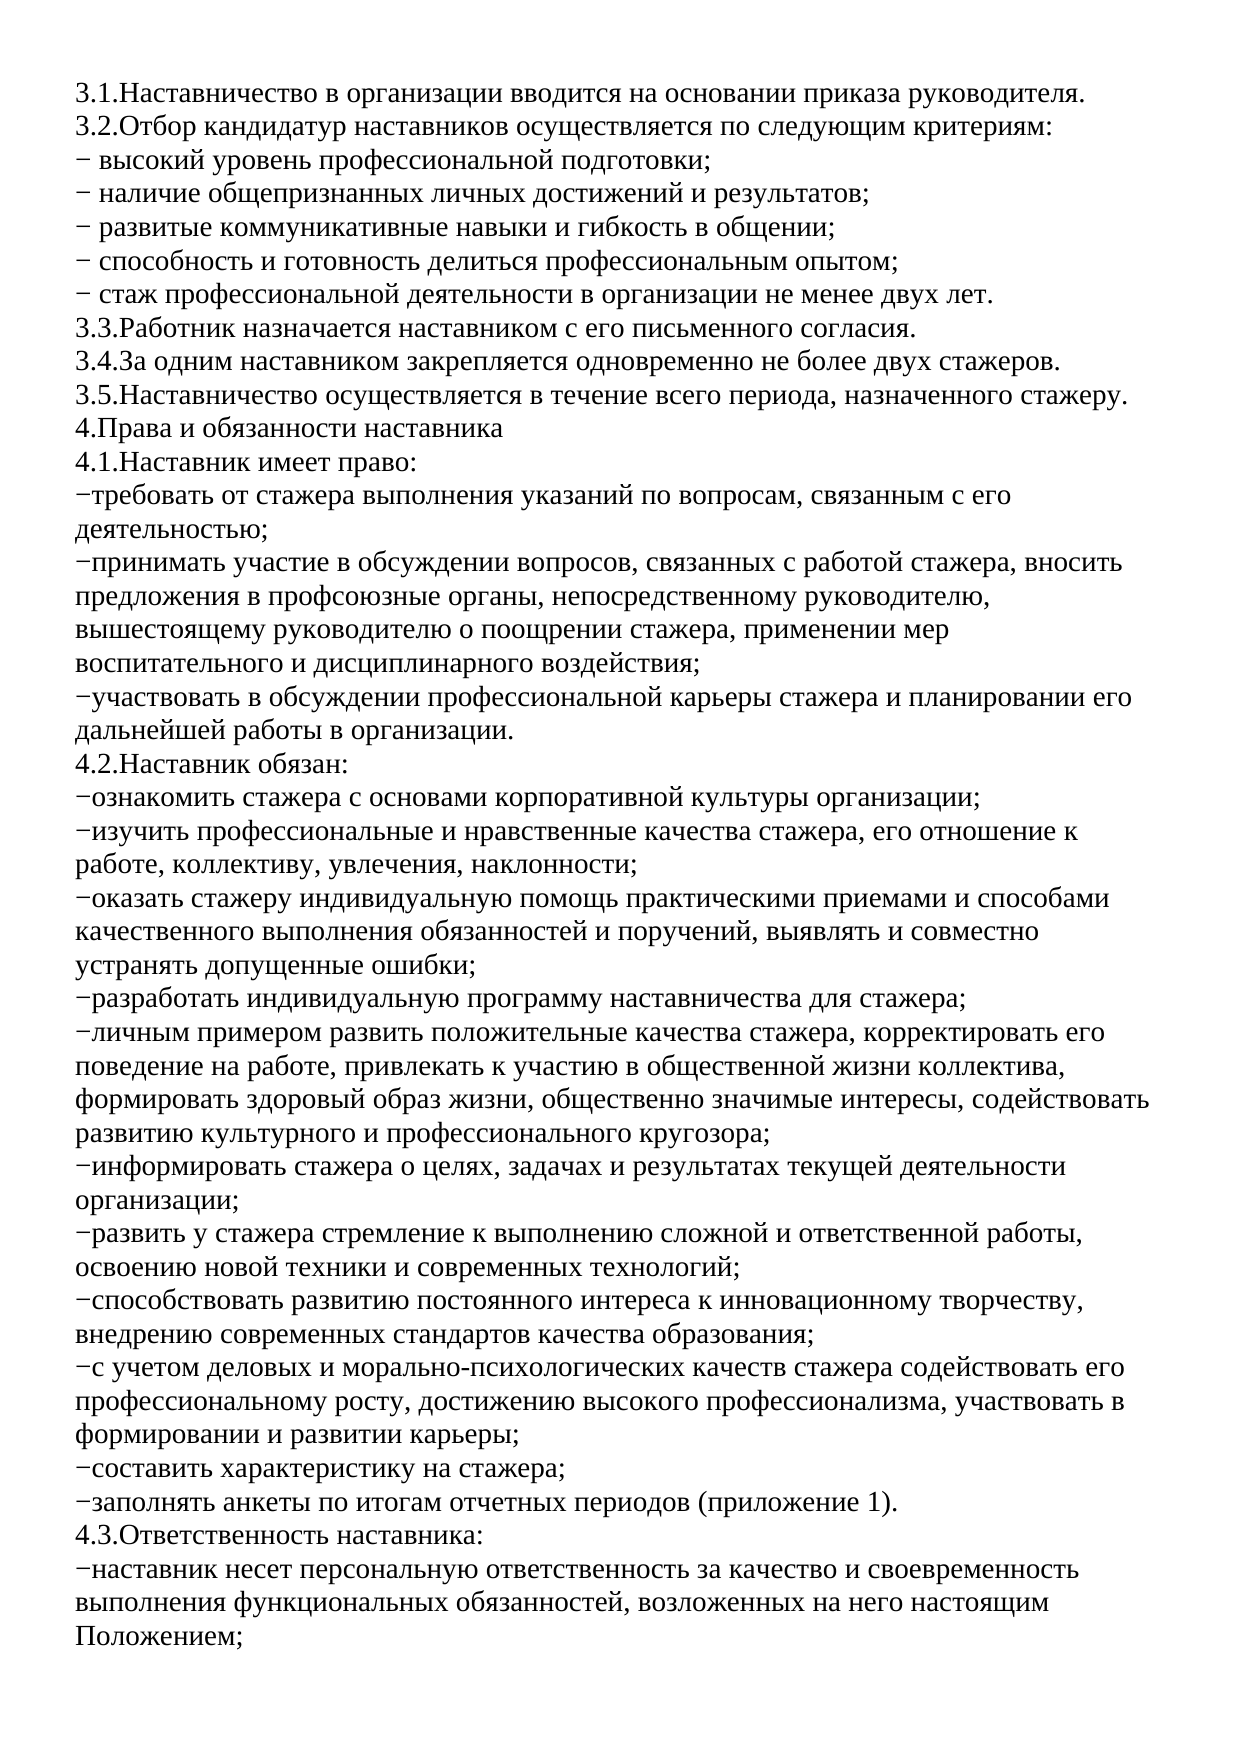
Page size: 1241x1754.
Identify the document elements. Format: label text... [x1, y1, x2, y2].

text −требовать от стажера выполнения указаний по вопросам, связанным с его [75, 477, 1165, 511]
text −заполнять анкеты по итогам отчетных периодов (приложение 1). [75, 1484, 1165, 1517]
text 4.1.Наставник имеет право: [75, 444, 1165, 477]
text 3.1.Наставничество в организации вводится на основании приказа руководителя. [75, 75, 1165, 108]
text −наставник несет персональную ответственность за качество и своевременность [75, 1551, 1165, 1584]
text устранять допущенные ошибки; [75, 947, 1165, 981]
text −разработать индивидуальную программу наставничества для стажера; [75, 981, 1165, 1014]
text предложения в профсоюзные органы, непосредственному руководителю, [75, 578, 1165, 612]
text 4.Права и обязанности наставника [75, 410, 1165, 444]
text профессиональному росту, достижению высокого профессионализма, участвовать в [75, 1383, 1165, 1417]
text выполнения функциональных обязанностей, возложенных на него настоящим [75, 1584, 1165, 1618]
text −с учетом деловых и морально-психологических качеств стажера содействовать его [75, 1349, 1165, 1383]
text −участвовать в обсуждении профессиональной карьеры стажера и планировании его [75, 679, 1165, 712]
text воспитательного и дисциплинарного воздействия; [75, 645, 1165, 679]
text − способность и готовность делиться профессиональным опытом; [75, 243, 1165, 276]
text − высокий уровень профессиональной подготовки; [75, 142, 1165, 176]
text 3.3.Работник назначается наставником с его письменного согласия. [75, 310, 1165, 343]
text 3.5.Наставничество осуществляется в течение всего периода, назначенного стажеру. [75, 377, 1165, 410]
text внедрению современных стандартов качества образования; [75, 1316, 1165, 1349]
text качественного выполнения обязанностей и поручений, выявлять и совместно [75, 913, 1165, 947]
text − стаж профессиональной деятельности в организации не менее двух лет. [75, 276, 1165, 310]
text − наличие общепризнанных личных достижений и результатов; [75, 176, 1165, 209]
text −информировать стажера о целях, задачах и результатах текущей деятельности [75, 1148, 1165, 1182]
text деятельностью; [75, 511, 1165, 544]
text дальнейшей работы в организации. [75, 712, 1165, 746]
text 4.3.Ответственность наставника: [75, 1517, 1165, 1551]
text − развитые коммуникативные навыки и гибкость в общении; [75, 209, 1165, 243]
text 4.2.Наставник обязан: [75, 746, 1165, 779]
text развитию культурного и профессионального кругозора; [75, 1115, 1165, 1148]
text 3.4.За одним наставником закрепляется одновременно не более двух стажеров. [75, 343, 1165, 377]
text 3.2.Отбор кандидатур наставников осуществляется по следующим критериям: [75, 108, 1165, 142]
text поведение на работе, привлекать к участию в общественной жизни коллектива, [75, 1048, 1165, 1081]
text −принимать участие в обсуждении вопросов, связанных с работой стажера, вносить [75, 544, 1165, 578]
text Положением; [75, 1618, 1165, 1651]
text −оказать стажеру индивидуальную помощь практическими приемами и способами [75, 880, 1165, 913]
text −развить у стажера стремление к выполнению сложной и ответственной работы, [75, 1215, 1165, 1249]
text −личным примером развить положительные качества стажера, корректировать его [75, 1014, 1165, 1048]
text −составить характеристику на стажера; [75, 1450, 1165, 1484]
text −способствовать развитию постоянного интереса к инновационному творчеству, [75, 1282, 1165, 1316]
text формировать здоровый образ жизни, общественно значимые интересы, содействовать [75, 1081, 1165, 1115]
text −ознакомить стажера с основами корпоративной культуры организации; [75, 779, 1165, 813]
text работе, коллективу, увлечения, наклонности; [75, 846, 1165, 880]
text −изучить профессиональные и нравственные качества стажера, его отношение к [75, 813, 1165, 846]
text освоению новой техники и современных технологий; [75, 1249, 1165, 1282]
text формировании и развитии карьеры; [75, 1417, 1165, 1450]
text организации; [75, 1182, 1165, 1215]
text вышестоящему руководителю о поощрении стажера, применении мер [75, 612, 1165, 645]
